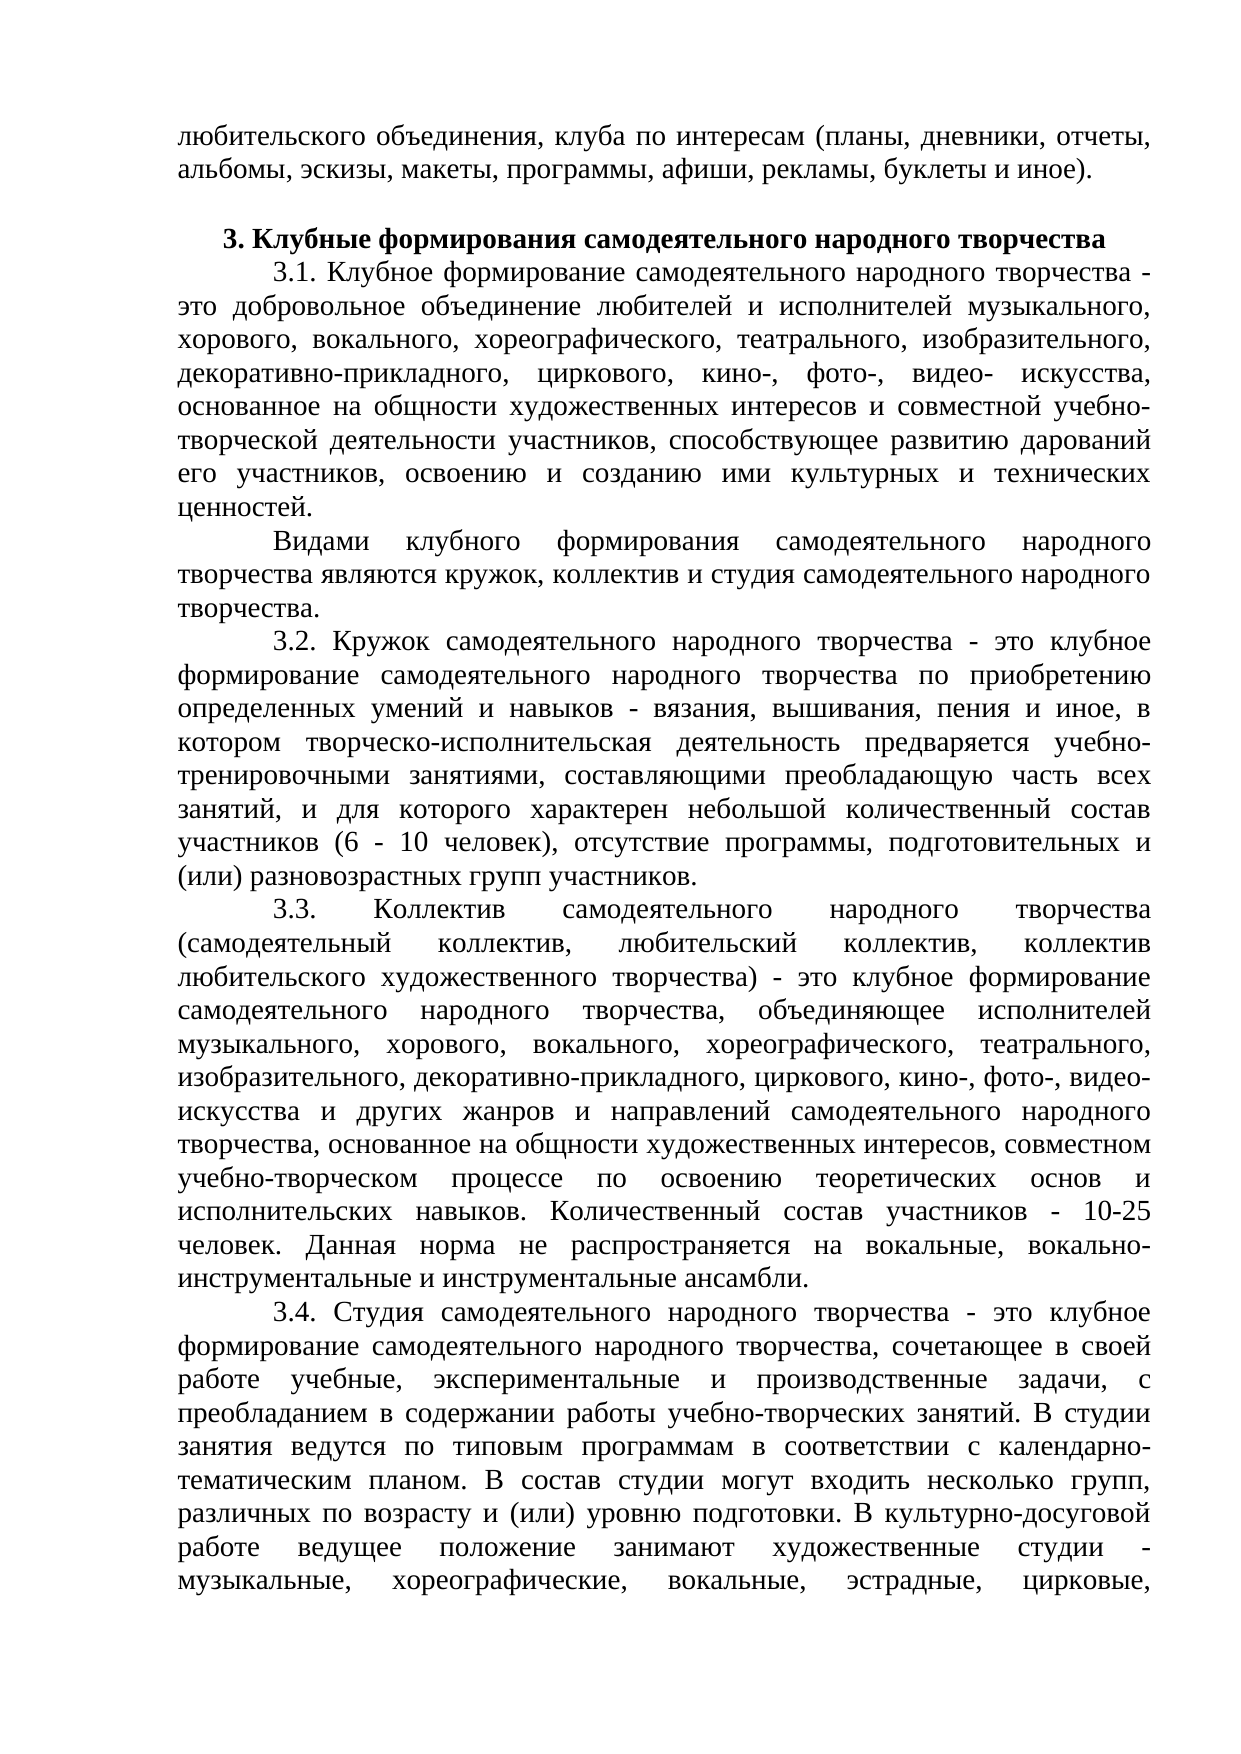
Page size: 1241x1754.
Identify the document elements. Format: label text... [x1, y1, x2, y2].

text 3.2. Кружок самодеятельного народного творчества - это клубное формирование самодеятельного народного творчества по приобретению определенных умений и навыков - вязания, вышивания, пения и иное, в котором творческо-исполнительская деятельность предваряется учебно-тренировочными занятиями, составляющими преобладающую часть всех занятий, и для которого характерен небольшой количественный состав участников (6 - 10 человек), отсутствие программы, подготовительных и (или) разновозрастных групп участников. [177, 623, 1152, 892]
text 3. Клубные формирования самодеятельного народного творчества [177, 221, 1152, 254]
text 3.1. Клубное формирование самодеятельного народного творчества - это добровольное объединение любителей и исполнителей музыкального, хорового, вокального, хореографического, театрального, изобразительного, декоративно-прикладного, циркового, кино-, фото-, видео- искусства, основанное на общности художественных интересов и совместной учебно-творческой деятельности участников, способствующее развитию дарований его участников, освоению и созданию ими культурных и технических ценностей. [177, 254, 1152, 523]
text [177, 118, 1152, 185]
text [177, 1294, 1152, 1596]
text Видами клубного формирования самодеятельного народного творчества являются кружок, коллектив и студия самодеятельного народного творчества. [177, 523, 1152, 623]
text 3.3. Коллектив самодеятельного народного творчества (самодеятельный коллектив, любительский коллектив, коллектив любительского художественного творчества) - это клубное формирование самодеятельного народного творчества, объединяющее исполнителей музыкального, хорового, вокального, хореографического, театрального, изобразительного, декоративно-прикладного, циркового, кино-, фото-, видео- искусства и других жанров и направлений самодеятельного народного творчества, основанное на общности художественных интересов, совместном учебно-творческом процессе по освоению теоретических основ и исполнительских навыков. Количественный состав участников - 10-25 человек. Данная норма не распространяется на вокальные, вокально-инструментальные и инструментальные ансамбли. [177, 892, 1152, 1294]
